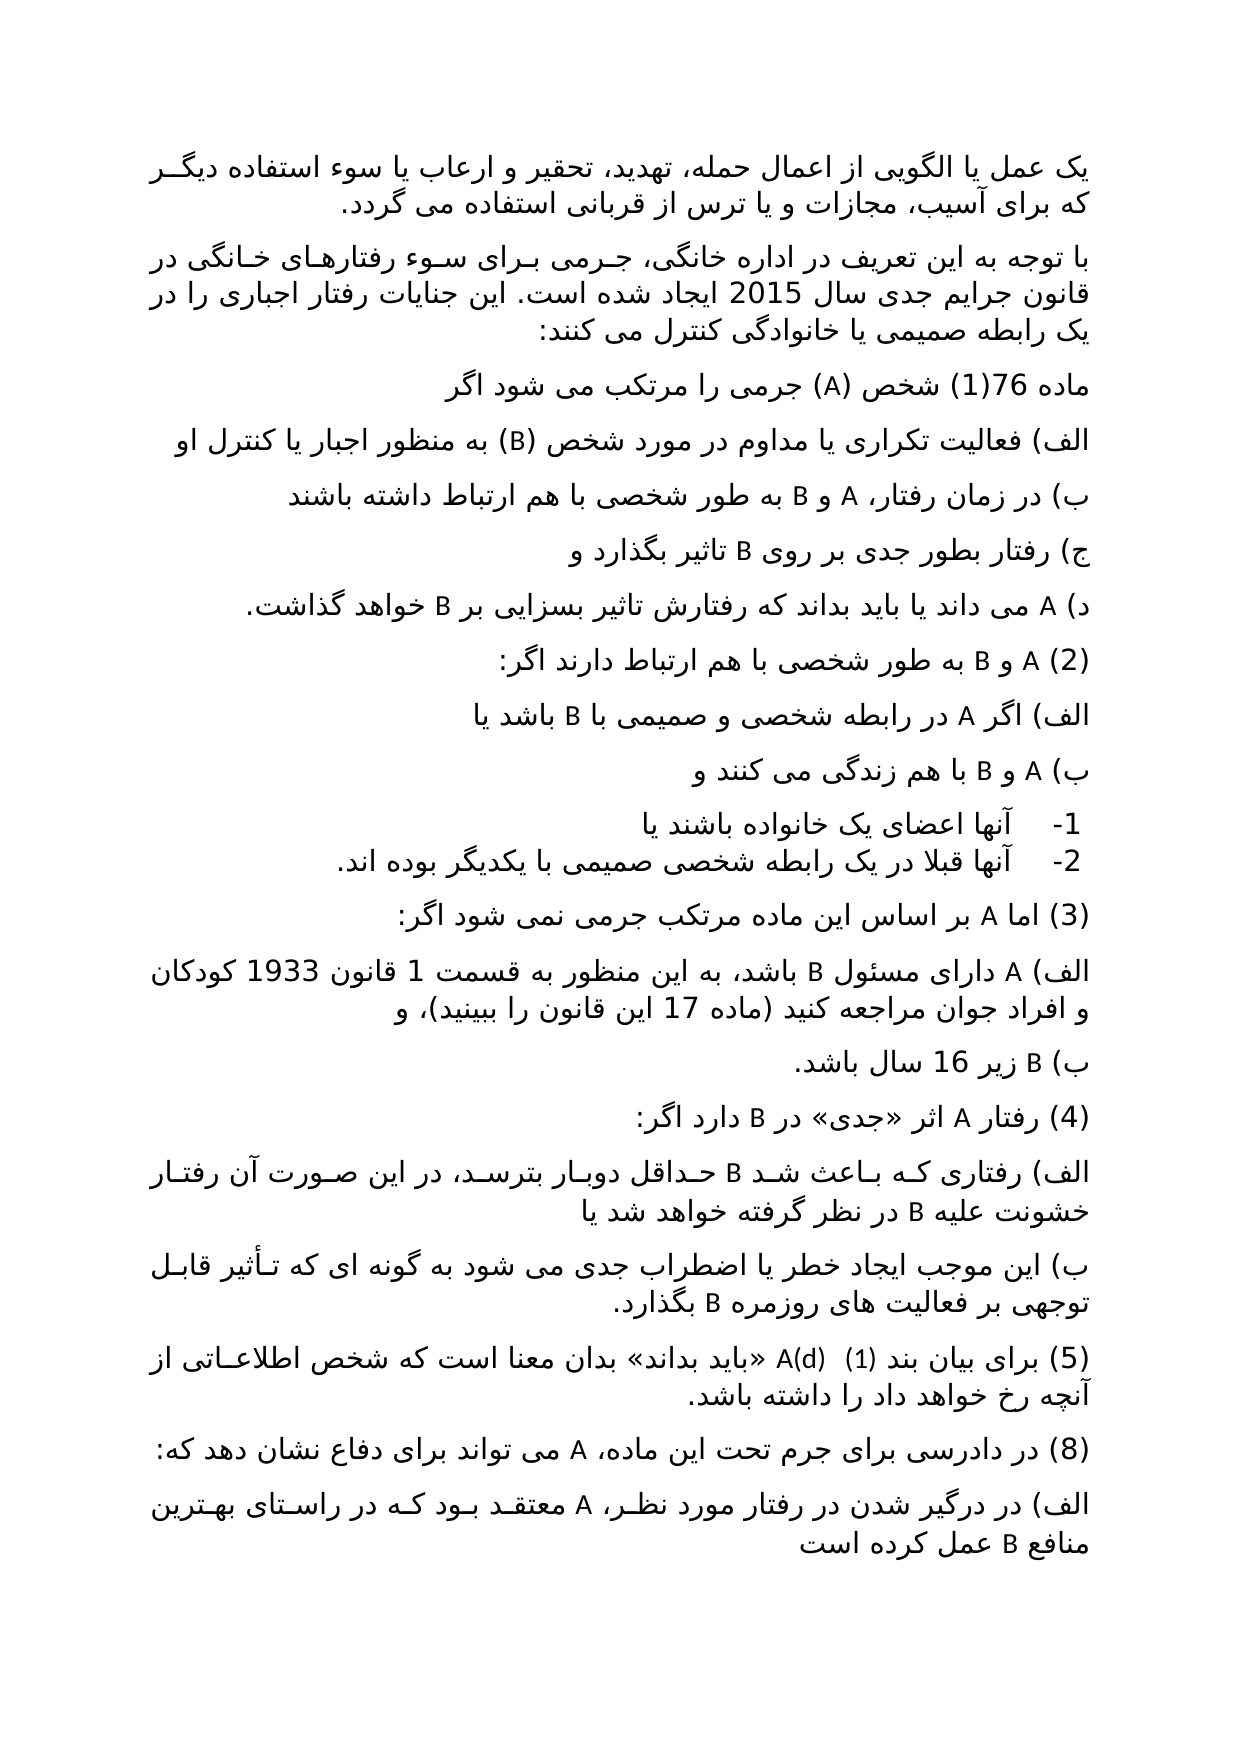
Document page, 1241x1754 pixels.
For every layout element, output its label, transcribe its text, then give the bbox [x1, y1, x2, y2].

text الف) A دارای مسئول B باشد، به این منظور به قسمت 1 قانون 1933 کودکان و افراد جوان مراجعه کنید (ماده 17 این قانون را ببینید)، و [150, 953, 1090, 1025]
text الف) فعالیت تکراری یا مداوم در مورد شخص (B) به منظور اجبار یا کنترل او [150, 422, 1090, 457]
text ب) A و B با هم زندگی می کنند و [150, 752, 1090, 788]
text ب) B زیر 16 سال باشد. [150, 1044, 1090, 1080]
text با توجه به این تعریف در اداره خانگی، جرمی برای سوء رفتارهای خانگی در قانون جرایم جدی سال 2015 ایجاد شده است. این جنایات رفتار اجباری را در یک رابطه صمیمی یا خانوادگی کنترل می کنند: [150, 240, 1090, 347]
text ب) این موجب ایجاد خطر یا اضطراب جدی می شود به گونه ای که تأثیر قابل توجهی بر فعالیت های روزمره B بگذارد. [150, 1248, 1090, 1320]
text ماده 76(1) شخص (A) جرمی را مرتکب می شود اگر [150, 367, 1090, 402]
list آنها اعضای یک خانواده باشند یا [150, 807, 1053, 841]
text (3) اما A بر اساس این ماده مرتکب جرمی نمی شود اگر: [150, 897, 1090, 933]
text الف) رفتاری که باعث شد B حداقل دوبار بترسد، در این صورت آن رفتار خشونت علیه B در نظر گرفته خواهد شد یا [150, 1154, 1090, 1228]
text الف) اگر A در رابطه شخصی و صمیمی با B باشد یا [150, 697, 1090, 733]
text ج) رفتار بطور جدی بر روی B تاثیر بگذارد و [150, 532, 1090, 568]
text الف) در درگیر شدن در رفتار مورد نظر، A معتقد بود که در راستای بهترین منافع B عمل کرده است [150, 1486, 1090, 1560]
text یک عمل یا الگویی از اعمال حمله، تهدید، تحقیر و ارعاب یا سوء استفاده دیگر که برای آسیب، مجازات و یا ترس از قربانی استفاده می گردد. [150, 150, 1090, 221]
text د) A می داند یا باید بداند که رفتارش تاثیر بسزایی بر B خواهد گذاشت. [150, 587, 1090, 623]
text ب) در زمان رفتار، A و B به طور شخصی با هم ارتباط داشته باشند [150, 477, 1090, 512]
text (4) رفتار A اثر «جدی» در B دارد اگر: [150, 1099, 1090, 1135]
list آنها قبلا در یک رابطه شخصی صمیمی با یکدیگر بوده اند. [150, 844, 1053, 878]
text (2) A و B به طور شخصی با هم ارتباط دارند اگر: [150, 642, 1090, 678]
text (8) در دادرسی برای جرم تحت این ماده، A می تواند برای دفاع نشان دهد که: [150, 1431, 1090, 1467]
text (5) برای بیان بند A(d) (1) «باید بداند» بدان معنا است که شخص اطلاعاتی از آنچه رخ خواهد داد را داشته باشد. [150, 1340, 1090, 1412]
